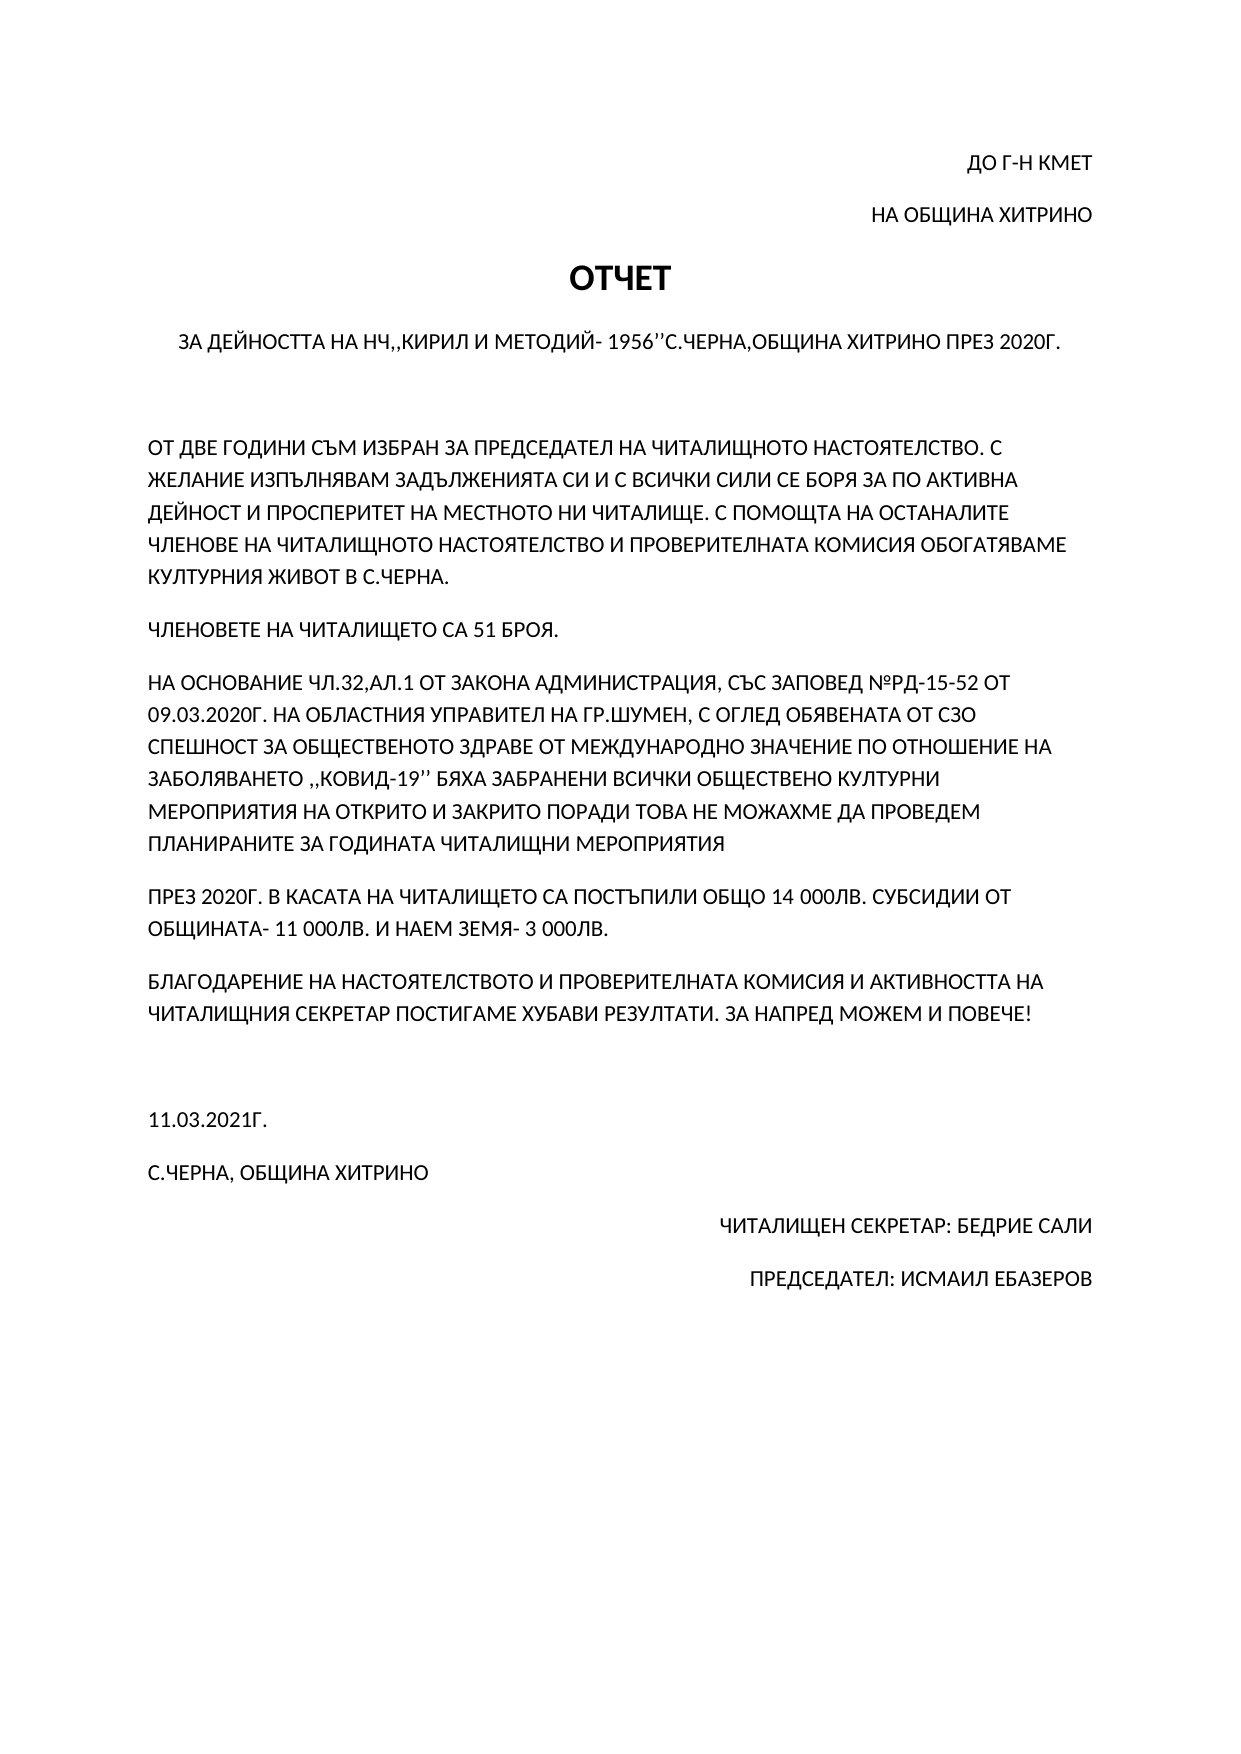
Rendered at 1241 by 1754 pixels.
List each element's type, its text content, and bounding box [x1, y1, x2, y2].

text ПРЕДСЕДАТЕЛ: ИСМАИЛ ЕБАЗЕРОВ [148, 1264, 1093, 1292]
text ЧЛЕНОВЕТЕ НА ЧИТАЛИЩЕТО СА 51 БРОЯ. [148, 615, 1093, 643]
text С.ЧЕРНА, ОБЩИНА ХИТРИНО [148, 1158, 1093, 1186]
text НА ОСНОВАНИЕ ЧЛ.32,АЛ.1 ОТ ЗАКОНА АДМИНИСТРАЦИЯ, СЪС ЗАПОВЕД №РД-15-52 ОТ 09.03.2020Г. НА ОБЛАСТНИЯ УПРАВИТЕЛ НА ГР.ШУМЕН, С ОГЛЕД ОБЯВЕНАТА ОТ СЗО СПЕШНОСТ ЗА ОБЩЕСТВЕНОТО ЗДРАВЕ ОТ МЕЖДУНАРОДНО ЗНАЧЕНИЕ ПО ОТНОШЕНИЕ НА ЗАБОЛЯВАНЕТО ,,КОВИД-19’’ БЯХА ЗАБРАНЕНИ ВСИЧКИ ОБЩЕСТВЕНО КУЛТУРНИ МЕРОПРИЯТИЯ НА ОТКРИТО И ЗАКРИТО ПОРАДИ ТОВА НЕ МОЖАХМЕ ДА ПРОВЕДЕМ ПЛАНИРАНИТЕ ЗА ГОДИНАТА ЧИТАЛИЩНИ МЕРОПРИЯТИЯ [148, 668, 1093, 857]
text ДО Г-Н КМЕТ [148, 148, 1093, 176]
text 11.03.2021Г. [148, 1105, 1093, 1133]
text ОТ ДВЕ ГОДИНИ СЪМ ИЗБРАН ЗА ПРЕДСЕДАТЕЛ НА ЧИТАЛИЩНОТО НАСТОЯТЕЛСТВО. С ЖЕЛАНИЕ ИЗПЪЛНЯВАМ ЗАДЪЛЖЕНИЯТА СИ И С ВСИЧКИ СИЛИ СЕ БОРЯ ЗА ПО АКТИВНА ДЕЙНОСТ И ПРОСПЕРИТЕТ НА МЕСТНОТО НИ ЧИТАЛИЩЕ. С ПОМОЩТА НА ОСТАНАЛИТЕ ЧЛЕНОВЕ НА ЧИТАЛИЩНОТО НАСТОЯТЕЛСТВО И ПРОВЕРИТЕЛНАТА КОМИСИЯ ОБОГАТЯВАМЕ КУЛТУРНИЯ ЖИВОТ В С.ЧЕРНА. [148, 433, 1093, 590]
text ПРЕЗ 2020Г. В КАСАТА НА ЧИТАЛИЩЕТО СА ПОСТЪПИЛИ ОБЩО 14 000ЛВ. СУБСИДИИ ОТ ОБЩИНАТА- 11 000ЛВ. И НАЕМ ЗЕМЯ- 3 000ЛВ. [148, 882, 1093, 942]
text НА ОБЩИНА ХИТРИНО [148, 201, 1093, 229]
text ОТЧЕТ [148, 254, 1093, 299]
text ЗА ДЕЙНОСТТА НА НЧ,,КИРИЛ И МЕТОДИЙ- 1956’’С.ЧЕРНА,ОБЩИНА ХИТРИНО ПРЕЗ 2020Г. [148, 327, 1093, 355]
text ЧИТАЛИЩЕН СЕКРЕТАР: БЕДРИЕ САЛИ [148, 1211, 1093, 1239]
text БЛАГОДАРЕНИЕ НА НАСТОЯТЕЛСТВОТО И ПРОВЕРИТЕЛНАТА КОМИСИЯ И АКТИВНОСТТА НА ЧИТАЛИЩНИЯ СЕКРЕТАР ПОСТИГАМЕ ХУБАВИ РЕЗУЛТАТИ. ЗА НАПРЕД МОЖЕМ И ПОВЕЧЕ! [148, 967, 1093, 1027]
